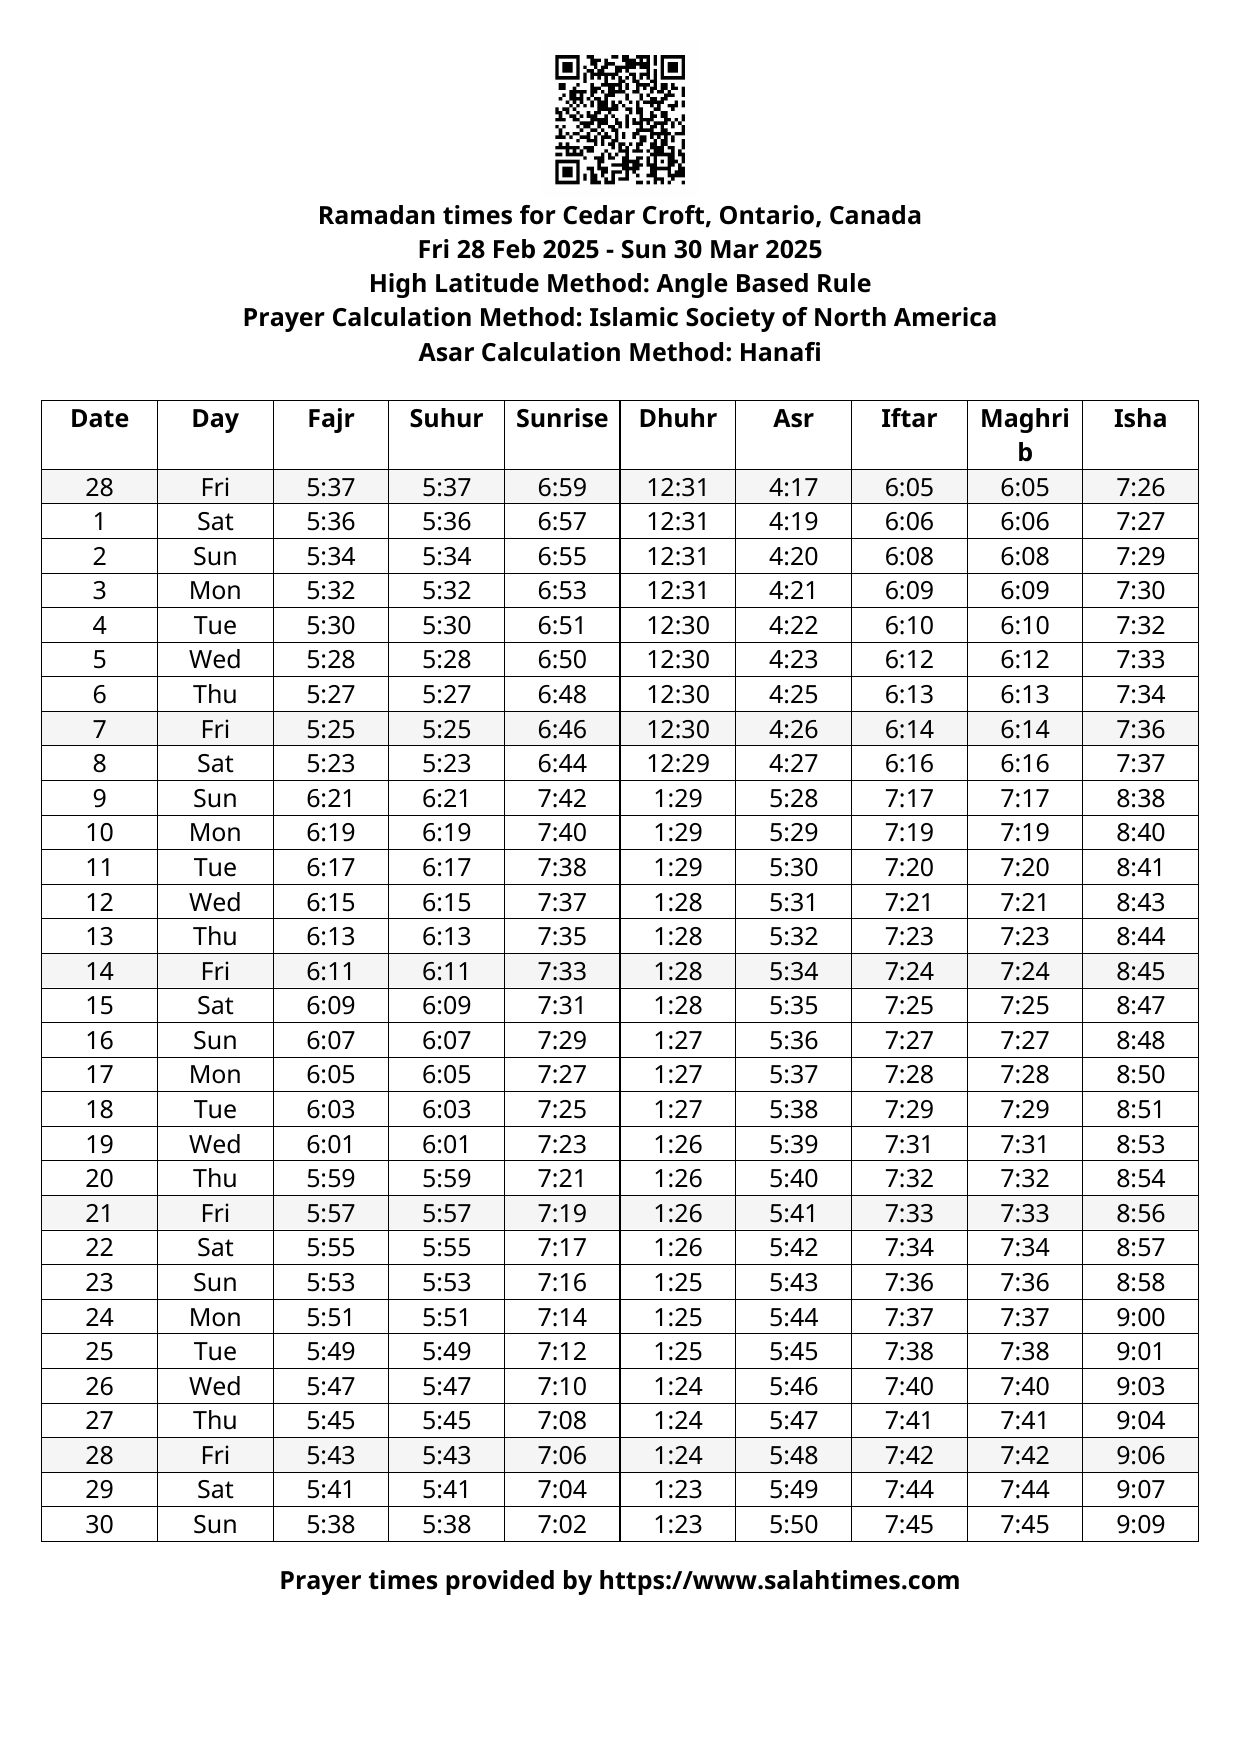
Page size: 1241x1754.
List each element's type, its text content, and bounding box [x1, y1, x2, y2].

table_cell 5:37 [736, 1058, 851, 1091]
table_cell 7:24 [852, 954, 967, 987]
table_cell 5:41 [274, 1473, 388, 1506]
table_cell 6:57 [505, 504, 619, 538]
text Ramadan times for Cedar Croft, Ontario, Canada [42, 198, 1198, 232]
table_cell 12:29 [621, 746, 735, 780]
table_cell 7:35 [505, 919, 619, 953]
table_cell 6:13 [389, 919, 504, 953]
table_cell 5:45 [389, 1404, 504, 1437]
table_cell 7:02 [505, 1507, 619, 1541]
table_cell 7:17 [852, 781, 967, 814]
table_cell 8:44 [1083, 919, 1198, 953]
table_cell 5:47 [389, 1369, 504, 1402]
table_cell 6:13 [968, 677, 1082, 711]
table_cell 7:31 [505, 989, 619, 1022]
table_cell 6:11 [274, 954, 388, 987]
table_cell 7:27 [968, 1023, 1082, 1057]
table_cell 7:42 [968, 1438, 1082, 1472]
table_cell 5:55 [274, 1231, 388, 1264]
table_cell 6 [42, 677, 157, 711]
table_cell 5:43 [274, 1438, 388, 1472]
table_cell 26 [42, 1369, 157, 1402]
table_cell 6:50 [505, 643, 619, 676]
table_cell 7:21 [505, 1161, 619, 1195]
table_cell 7:42 [505, 781, 619, 814]
table_cell 7:44 [968, 1473, 1082, 1506]
table_cell 6:17 [389, 850, 504, 884]
table_cell 7:29 [852, 1092, 967, 1126]
table_cell 4:26 [736, 712, 851, 745]
table_cell 5:28 [736, 781, 851, 814]
table_cell Tue [158, 1092, 273, 1126]
table_cell 24 [42, 1300, 157, 1333]
table_cell 7:19 [852, 816, 967, 849]
table_cell 7:31 [968, 1127, 1082, 1160]
table_cell 30 [42, 1507, 157, 1541]
table_cell 4 [42, 608, 157, 642]
table_cell 5:49 [736, 1473, 851, 1506]
table_cell Mon [158, 574, 273, 607]
table_cell 6:03 [389, 1092, 504, 1126]
table_cell Sat [158, 1473, 273, 1506]
table_cell 7:30 [1083, 574, 1198, 607]
table_cell 8:58 [1083, 1265, 1198, 1299]
table_cell 5:51 [274, 1300, 388, 1333]
table_cell 7:32 [852, 1161, 967, 1195]
table_cell 5:43 [736, 1265, 851, 1299]
table_cell 3 [42, 574, 157, 607]
table_cell 6:16 [852, 746, 967, 780]
table_cell 9:09 [1083, 1507, 1198, 1541]
table_cell 6:09 [852, 574, 967, 607]
table_cell 12:31 [621, 504, 735, 538]
table_cell 28 [42, 470, 157, 503]
table_cell 22 [42, 1231, 157, 1264]
table_cell 7:31 [852, 1127, 967, 1160]
table_cell Wed [158, 885, 273, 918]
table_cell 7:29 [505, 1023, 619, 1057]
table_cell 8:57 [1083, 1231, 1198, 1264]
table_cell 6:09 [274, 989, 388, 1022]
table_cell 14 [42, 954, 157, 987]
table_cell 5:53 [274, 1265, 388, 1299]
table_cell 6:03 [274, 1092, 388, 1126]
table_cell 6:05 [852, 470, 967, 503]
table_cell 15 [42, 989, 157, 1022]
table_cell 6:48 [505, 677, 619, 711]
table_cell 6:10 [968, 608, 1082, 642]
table_cell 1:25 [621, 1334, 735, 1368]
text High Latitude Method: Angle Based Rule [42, 266, 1198, 300]
table_cell 7:36 [968, 1265, 1082, 1299]
table_cell Sun [158, 539, 273, 572]
table_cell 7:36 [1083, 712, 1198, 745]
table_cell Fri [158, 470, 273, 503]
table_cell Mon [158, 1058, 273, 1091]
table_cell 4:22 [736, 608, 851, 642]
table_cell 7:27 [1083, 504, 1198, 538]
table_cell 7:36 [852, 1265, 967, 1299]
table_header Maghrib [968, 401, 1082, 469]
table_cell 10 [42, 816, 157, 849]
table_cell 1:27 [621, 1092, 735, 1126]
table_cell 28 [42, 1438, 157, 1472]
table_cell 8:48 [1083, 1023, 1198, 1057]
table_cell 18 [42, 1092, 157, 1126]
table_cell Sat [158, 989, 273, 1022]
table_cell 6:15 [389, 885, 504, 918]
table_cell 9:01 [1083, 1334, 1198, 1368]
table_cell 6:46 [505, 712, 619, 745]
table_cell 5:32 [736, 919, 851, 953]
table_cell 4:21 [736, 574, 851, 607]
table_cell 1:28 [621, 885, 735, 918]
table_cell 5:50 [736, 1507, 851, 1541]
table_cell 7:45 [852, 1507, 967, 1541]
table_cell 12:31 [621, 574, 735, 607]
table_cell 5:45 [736, 1334, 851, 1368]
table_cell 7:20 [968, 850, 1082, 884]
table_cell 4:17 [736, 470, 851, 503]
text Fri 28 Feb 2025 - Sun 30 Mar 2025 [42, 232, 1198, 266]
table_cell 6:16 [968, 746, 1082, 780]
table_cell 5:30 [274, 608, 388, 642]
table_cell 12:31 [621, 539, 735, 572]
table_cell 7:34 [852, 1231, 967, 1264]
table_cell 7:10 [505, 1369, 619, 1402]
table_cell 6:51 [505, 608, 619, 642]
table_cell 7:27 [852, 1023, 967, 1057]
table_cell 7 [42, 712, 157, 745]
table_cell 5:46 [736, 1369, 851, 1402]
table_cell 7:08 [505, 1404, 619, 1437]
table_cell 6:17 [274, 850, 388, 884]
table_cell 19 [42, 1127, 157, 1160]
table_cell 5:59 [389, 1161, 504, 1195]
table_cell 8:38 [1083, 781, 1198, 814]
table_cell 7:37 [505, 885, 619, 918]
table_cell 7:29 [968, 1092, 1082, 1126]
table_cell 7:14 [505, 1300, 619, 1333]
table_cell 5:41 [389, 1473, 504, 1506]
table_cell 25 [42, 1334, 157, 1368]
text Prayer times provided by https://www.salahtimes.com [42, 1563, 1198, 1597]
table_cell 5:36 [736, 1023, 851, 1057]
table_cell 1:25 [621, 1300, 735, 1333]
table_cell 7:34 [1083, 677, 1198, 711]
table_cell 7:27 [505, 1058, 619, 1091]
picture [542, 41, 699, 198]
table_cell 5 [42, 643, 157, 676]
table_cell 7:33 [505, 954, 619, 987]
table_cell 7:38 [852, 1334, 967, 1368]
table_cell 5:47 [274, 1369, 388, 1402]
table_cell 5:43 [389, 1438, 504, 1472]
table_cell 12:31 [621, 470, 735, 503]
table_cell 1:26 [621, 1196, 735, 1229]
table_cell 6:19 [274, 816, 388, 849]
table_cell 5:49 [274, 1334, 388, 1368]
table_cell 20 [42, 1161, 157, 1195]
table_cell 5:25 [274, 712, 388, 745]
table_cell 5:23 [274, 746, 388, 780]
table_cell 7:40 [968, 1369, 1082, 1402]
table_cell 8:45 [1083, 954, 1198, 987]
table_cell 5:38 [736, 1092, 851, 1126]
table_cell 6:21 [274, 781, 388, 814]
table_cell Tue [158, 608, 273, 642]
table_cell Mon [158, 1300, 273, 1333]
table_cell 5:34 [736, 954, 851, 987]
table_cell 7:34 [968, 1231, 1082, 1264]
table_header Asr [736, 401, 851, 469]
table_cell 1:29 [621, 816, 735, 849]
table_cell Sun [158, 1023, 273, 1057]
table_cell 7:41 [968, 1404, 1082, 1437]
table_cell 5:57 [274, 1196, 388, 1229]
table_cell 16 [42, 1023, 157, 1057]
table_cell 8:51 [1083, 1092, 1198, 1126]
table_cell 7:23 [505, 1127, 619, 1160]
table_cell 7:33 [968, 1196, 1082, 1229]
table_cell 7:19 [505, 1196, 619, 1229]
table_cell 5:32 [274, 574, 388, 607]
table_cell 4:23 [736, 643, 851, 676]
table_cell Fri [158, 1438, 273, 1472]
table_cell 1:29 [621, 850, 735, 884]
table_cell 7:23 [968, 919, 1082, 953]
table_cell 7:28 [852, 1058, 967, 1091]
table_cell 7:32 [968, 1161, 1082, 1195]
table_cell 5:47 [736, 1404, 851, 1437]
table_header Isha [1083, 401, 1198, 469]
table_cell 6:06 [852, 504, 967, 538]
table_cell 1:27 [621, 1023, 735, 1057]
table_cell 6:07 [274, 1023, 388, 1057]
table_cell 6:05 [274, 1058, 388, 1091]
table_cell 6:10 [852, 608, 967, 642]
table_cell 7:38 [505, 850, 619, 884]
table_cell 12 [42, 885, 157, 918]
table_cell 6:01 [274, 1127, 388, 1160]
table_cell 7:33 [852, 1196, 967, 1229]
table_cell 1:28 [621, 989, 735, 1022]
table_cell 6:07 [389, 1023, 504, 1057]
table_cell 1:24 [621, 1369, 735, 1402]
table_cell 5:45 [274, 1404, 388, 1437]
table_cell 5:41 [736, 1196, 851, 1229]
table_cell 5:36 [274, 504, 388, 538]
table_cell 7:45 [968, 1507, 1082, 1541]
table_cell Thu [158, 1404, 273, 1437]
table_cell 9:04 [1083, 1404, 1198, 1437]
table_cell 1:29 [621, 781, 735, 814]
table_cell 29 [42, 1473, 157, 1506]
table_cell Thu [158, 677, 273, 711]
table_cell Wed [158, 1369, 273, 1402]
table_cell 17 [42, 1058, 157, 1091]
table_cell 5:29 [736, 816, 851, 849]
table_cell Sun [158, 781, 273, 814]
table_cell 6:09 [389, 989, 504, 1022]
table_cell Wed [158, 1127, 273, 1160]
table_cell 5:53 [389, 1265, 504, 1299]
table_cell 6:09 [968, 574, 1082, 607]
table_cell 7:17 [968, 781, 1082, 814]
text Prayer Calculation Method: Islamic Society of North America [42, 300, 1198, 334]
table_cell 6:59 [505, 470, 619, 503]
table_cell 1:27 [621, 1058, 735, 1091]
table_cell 13 [42, 919, 157, 953]
table_cell 1:28 [621, 954, 735, 987]
table_cell 5:37 [389, 470, 504, 503]
table_cell 7:38 [968, 1334, 1082, 1368]
table_cell 7:42 [852, 1438, 967, 1472]
table_cell 8:54 [1083, 1161, 1198, 1195]
table_cell 8:41 [1083, 850, 1198, 884]
table_cell 23 [42, 1265, 157, 1299]
table_cell 7:25 [968, 989, 1082, 1022]
table_cell 9:00 [1083, 1300, 1198, 1333]
table_header Day [158, 401, 273, 469]
table_cell Tue [158, 850, 273, 884]
table_cell 7:21 [968, 885, 1082, 918]
text Asar Calculation Method: Hanafi [42, 334, 1198, 368]
table_cell 6:13 [274, 919, 388, 953]
table_cell Thu [158, 1161, 273, 1195]
table_cell 5:25 [389, 712, 504, 745]
table_cell 5:30 [736, 850, 851, 884]
table_cell 5:44 [736, 1300, 851, 1333]
table_cell 6:01 [389, 1127, 504, 1160]
table_cell 5:38 [274, 1507, 388, 1541]
table_cell 7:25 [852, 989, 967, 1022]
table_cell 5:27 [274, 677, 388, 711]
table_cell 7:04 [505, 1473, 619, 1506]
table_cell 5:57 [389, 1196, 504, 1229]
table_cell 12:30 [621, 677, 735, 711]
table_cell 5:38 [389, 1507, 504, 1541]
table_cell 8:56 [1083, 1196, 1198, 1229]
table_cell 5:49 [389, 1334, 504, 1368]
table_cell 12:30 [621, 712, 735, 745]
table_cell 1:26 [621, 1127, 735, 1160]
table_cell 6:05 [389, 1058, 504, 1091]
table_cell 9 [42, 781, 157, 814]
table_cell 4:25 [736, 677, 851, 711]
table_cell 4:20 [736, 539, 851, 572]
table_cell 1 [42, 504, 157, 538]
table_cell 4:27 [736, 746, 851, 780]
table_cell 6:14 [852, 712, 967, 745]
table_cell Sun [158, 1265, 273, 1299]
table_cell 6:55 [505, 539, 619, 572]
table_cell 1:24 [621, 1404, 735, 1437]
table_cell 1:26 [621, 1231, 735, 1264]
table_cell Mon [158, 816, 273, 849]
table_cell 1:23 [621, 1473, 735, 1506]
table_header Dhuhr [621, 401, 735, 469]
table_cell 1:28 [621, 919, 735, 953]
table_cell 7:40 [505, 816, 619, 849]
table_cell 5:51 [389, 1300, 504, 1333]
table_cell 21 [42, 1196, 157, 1229]
table_cell 7:44 [852, 1473, 967, 1506]
table_cell 2 [42, 539, 157, 572]
table_cell 5:32 [389, 574, 504, 607]
table_cell 7:19 [968, 816, 1082, 849]
table_cell 5:28 [274, 643, 388, 676]
table_cell 8:40 [1083, 816, 1198, 849]
table_cell 6:05 [968, 470, 1082, 503]
table_cell 11 [42, 850, 157, 884]
table_header Fajr [274, 401, 388, 469]
table_cell 7:28 [968, 1058, 1082, 1091]
table_cell Wed [158, 643, 273, 676]
table_cell 7:37 [968, 1300, 1082, 1333]
table_cell 7:16 [505, 1265, 619, 1299]
table_cell 8:50 [1083, 1058, 1198, 1091]
table_cell 6:15 [274, 885, 388, 918]
table_cell Fri [158, 954, 273, 987]
table_cell 7:23 [852, 919, 967, 953]
table_cell 7:21 [852, 885, 967, 918]
table_cell 9:06 [1083, 1438, 1198, 1472]
table_header Date [42, 401, 157, 469]
table_cell 1:25 [621, 1265, 735, 1299]
table_cell 7:40 [852, 1369, 967, 1402]
table_cell 7:32 [1083, 608, 1198, 642]
table_header Suhur [389, 401, 504, 469]
table_cell Thu [158, 919, 273, 953]
table_cell 5:35 [736, 989, 851, 1022]
table_cell 5:23 [389, 746, 504, 780]
table_cell 7:12 [505, 1334, 619, 1368]
table_cell Sun [158, 1507, 273, 1541]
table_cell 6:44 [505, 746, 619, 780]
table_cell 7:41 [852, 1404, 967, 1437]
table_cell Fri [158, 1196, 273, 1229]
table_cell 5:42 [736, 1231, 851, 1264]
table_cell 6:19 [389, 816, 504, 849]
table_cell 8:53 [1083, 1127, 1198, 1160]
table_cell Sat [158, 746, 273, 780]
table_cell 8 [42, 746, 157, 780]
table_cell 5:39 [736, 1127, 851, 1160]
table_cell 5:31 [736, 885, 851, 918]
table_header Sunrise [505, 401, 619, 469]
table_cell 12:30 [621, 643, 735, 676]
table_cell 7:06 [505, 1438, 619, 1472]
table_cell 6:11 [389, 954, 504, 987]
table_cell Tue [158, 1334, 273, 1368]
table_cell 7:37 [852, 1300, 967, 1333]
table_cell 5:27 [389, 677, 504, 711]
table_cell 1:26 [621, 1161, 735, 1195]
table_cell 6:12 [968, 643, 1082, 676]
table_cell Fri [158, 712, 273, 745]
table_cell 7:24 [968, 954, 1082, 987]
table_cell 7:26 [1083, 470, 1198, 503]
table_cell 6:06 [968, 504, 1082, 538]
table_header Iftar [852, 401, 967, 469]
table_cell 6:08 [968, 539, 1082, 572]
table_cell 12:30 [621, 608, 735, 642]
table_cell 1:23 [621, 1507, 735, 1541]
table_cell 5:34 [274, 539, 388, 572]
table_cell 6:08 [852, 539, 967, 572]
table_cell 5:28 [389, 643, 504, 676]
table_cell 6:53 [505, 574, 619, 607]
table_cell Sat [158, 1231, 273, 1264]
table_cell 6:21 [389, 781, 504, 814]
table_cell 5:40 [736, 1161, 851, 1195]
table_cell 8:43 [1083, 885, 1198, 918]
table_cell 1:24 [621, 1438, 735, 1472]
table_cell 8:47 [1083, 989, 1198, 1022]
table_cell 4:19 [736, 504, 851, 538]
table_cell 27 [42, 1404, 157, 1437]
table_cell 7:29 [1083, 539, 1198, 572]
table_cell 5:48 [736, 1438, 851, 1472]
table_cell 5:36 [389, 504, 504, 538]
table_cell Sat [158, 504, 273, 538]
table_cell 6:12 [852, 643, 967, 676]
table_cell 9:07 [1083, 1473, 1198, 1506]
table_cell 5:30 [389, 608, 504, 642]
table_cell 5:55 [389, 1231, 504, 1264]
table_cell 9:03 [1083, 1369, 1198, 1402]
table_cell 6:13 [852, 677, 967, 711]
table_cell 7:37 [1083, 746, 1198, 780]
table_cell 6:14 [968, 712, 1082, 745]
table_cell 5:34 [389, 539, 504, 572]
table_cell 7:17 [505, 1231, 619, 1264]
table_cell 7:20 [852, 850, 967, 884]
table_cell 5:59 [274, 1161, 388, 1195]
table_cell 5:37 [274, 470, 388, 503]
table_cell 7:25 [505, 1092, 619, 1126]
table_cell 7:33 [1083, 643, 1198, 676]
